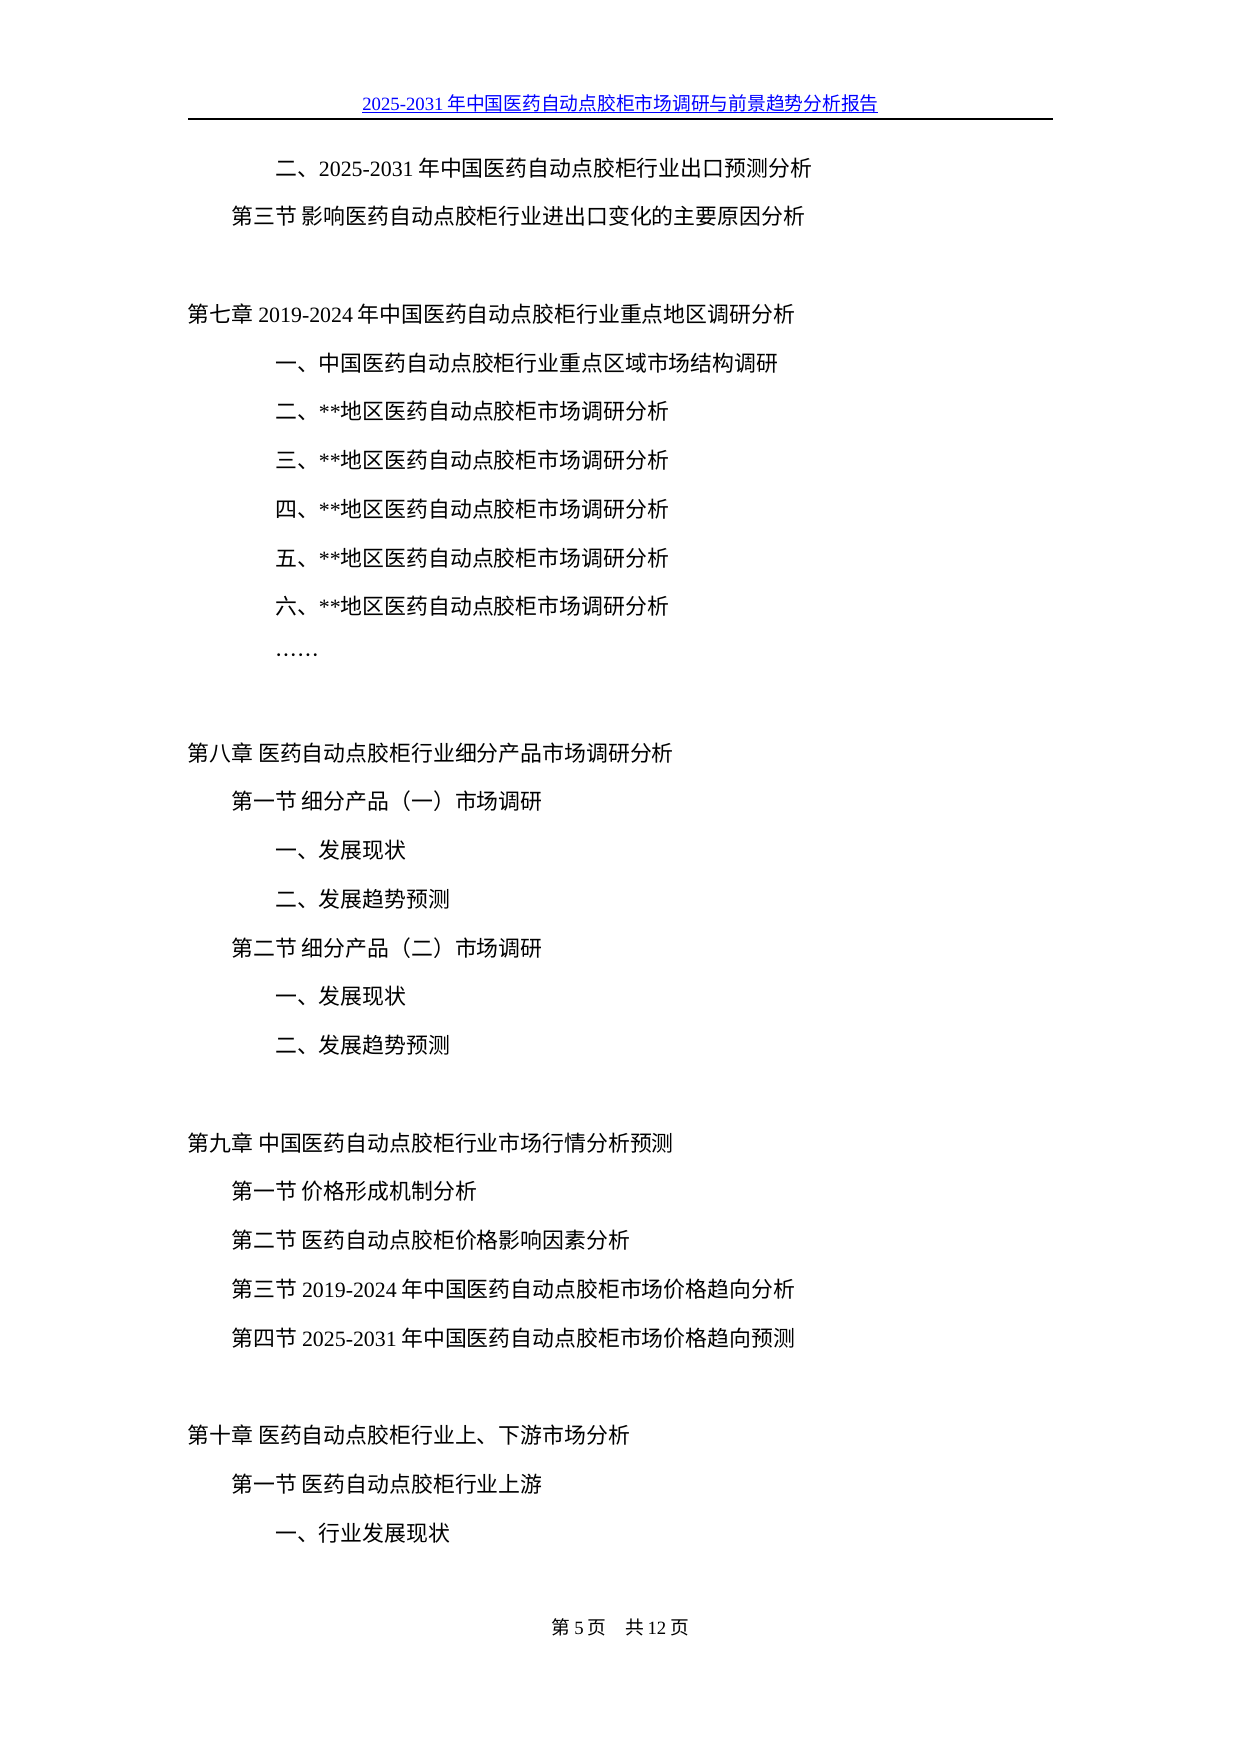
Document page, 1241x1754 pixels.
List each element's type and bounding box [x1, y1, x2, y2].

text [187, 150, 1053, 1548]
